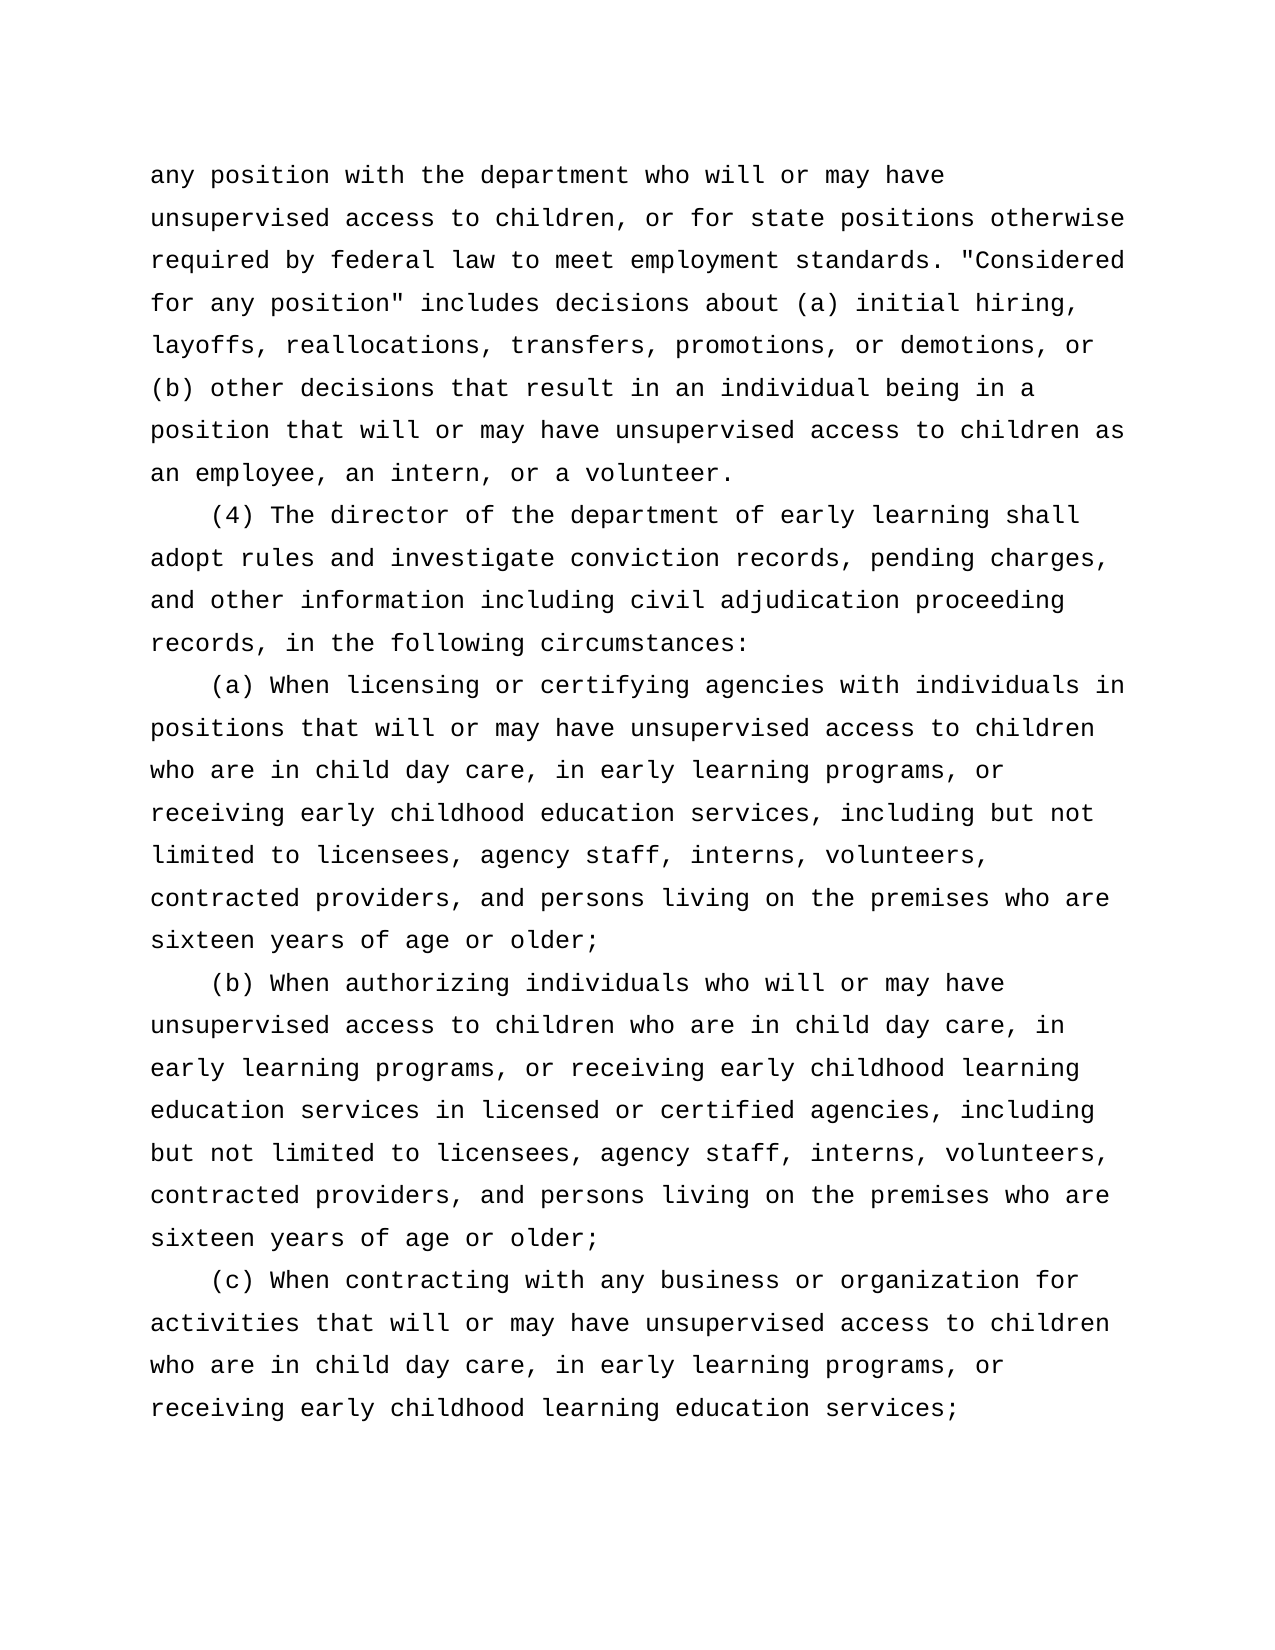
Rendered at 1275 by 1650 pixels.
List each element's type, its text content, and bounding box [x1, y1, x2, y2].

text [150, 150, 1125, 490]
text (c) When contracting with any business or organization for activities that will or may have unsupervised access to children who are in child day care, in early learning programs, or receiving early childhood learning education services; [150, 1255, 1125, 1425]
text (b) When authorizing individuals who will or may have unsupervised access to children who are in child day care, in early learning programs, or receiving early childhood learning education services in licensed or certified agencies, including but not limited to licensees, agency staff, interns, volunteers, contracted providers, and persons living on the premises who are sixteen years of age or older; [150, 957, 1125, 1255]
text (4) The director of the department of early learning shall adopt rules and investigate conviction records, pending charges, and other information including civil adjudication proceeding records, in the following circumstances: [150, 490, 1125, 660]
text (a) When licensing or certifying agencies with individuals in positions that will or may have unsupervised access to children who are in child day care, in early learning programs, or receiving early childhood education services, including but not limited to licensees, agency staff, interns, volunteers, contracted providers, and persons living on the premises who are sixteen years of age or older; [150, 660, 1125, 957]
